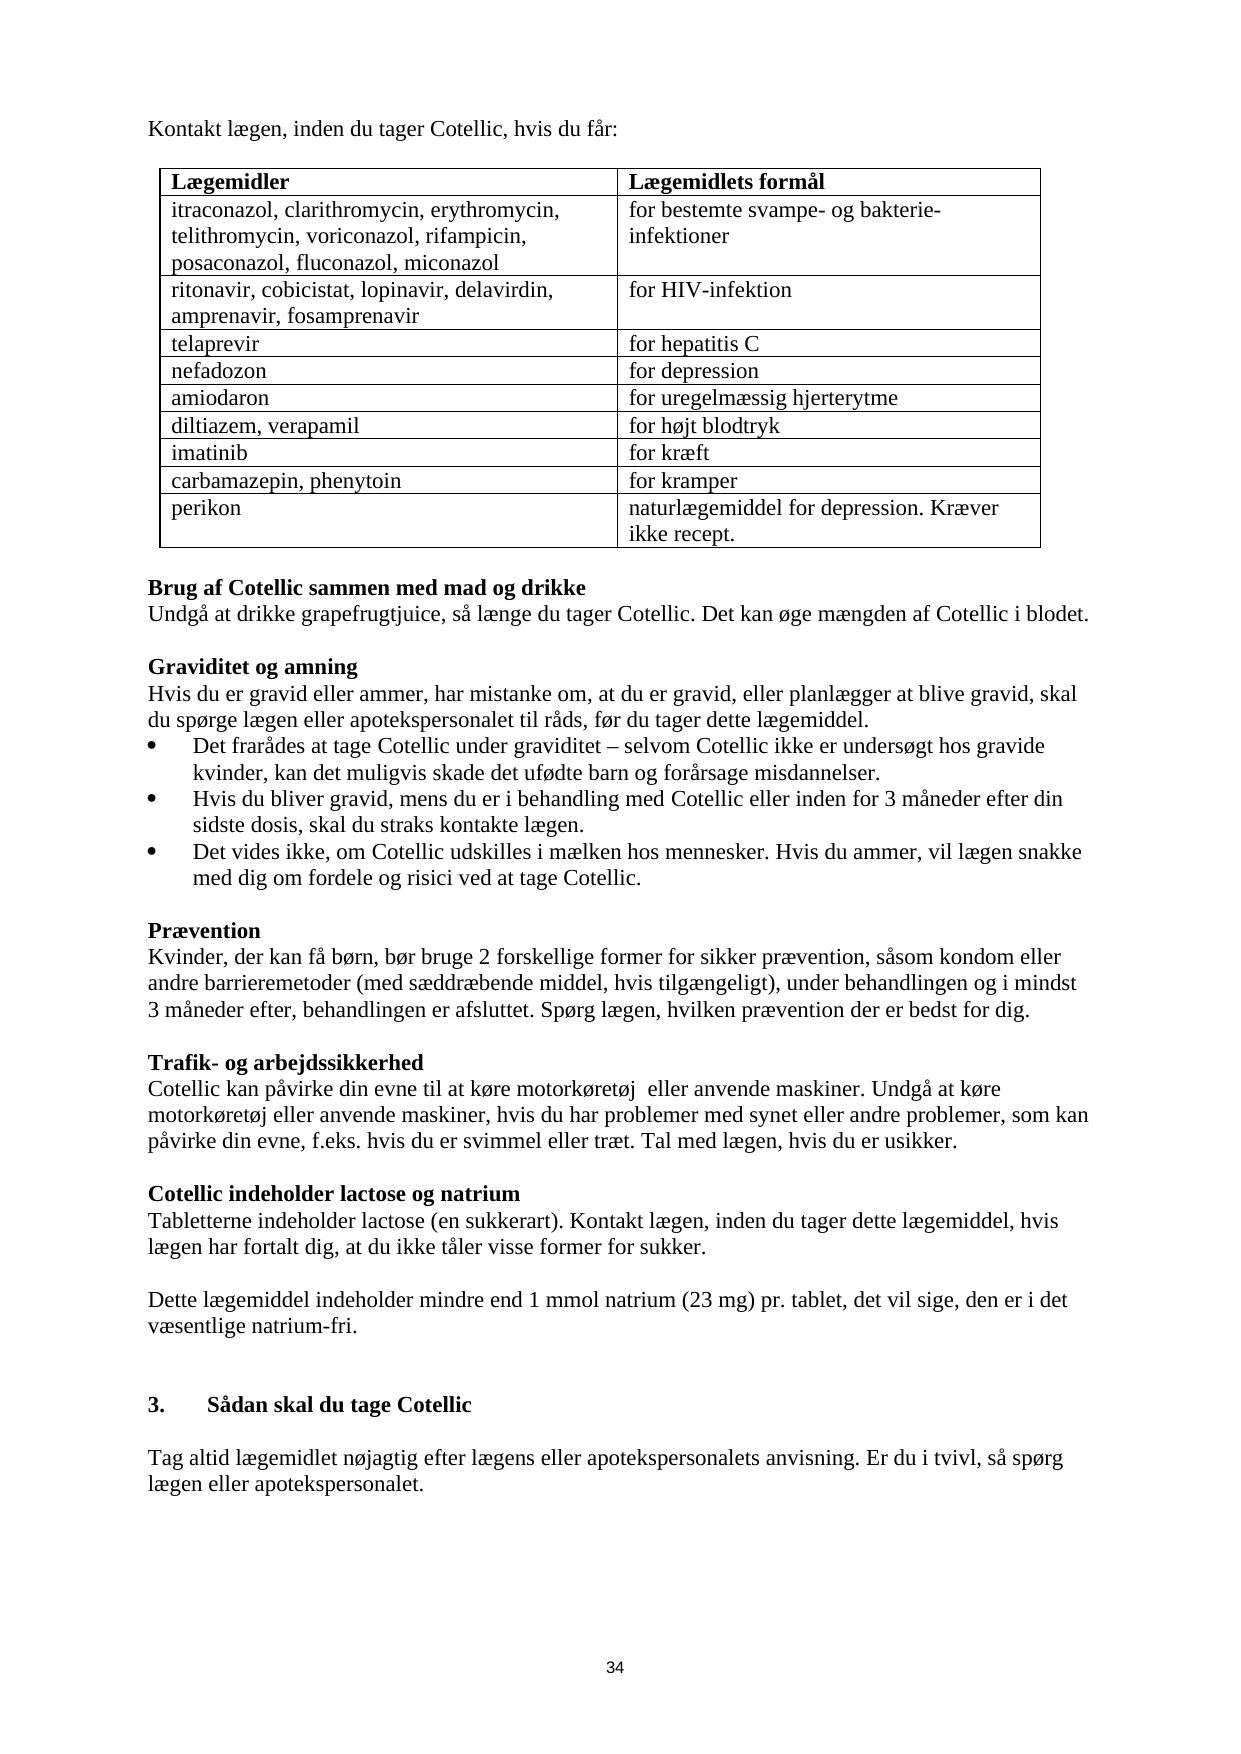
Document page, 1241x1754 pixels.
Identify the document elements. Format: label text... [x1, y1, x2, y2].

text Kontakt lægen, inden du tager Cotellic, hvis du får: [148, 118, 1092, 141]
table_cell amiodaron [161, 385, 617, 411]
text Prævention [148, 917, 1092, 943]
table_cell carbamazepin, phenytoin [161, 467, 617, 493]
table_cell perikon [161, 494, 617, 547]
table_cell nefadozon [161, 357, 617, 383]
table_header [161, 169, 617, 195]
text Tag altid nøjagtig efter lægens eller apotekspersonalets anvisning. Er du i tvivl, så spørg lægen eller apotekspersonalet. [148, 1444, 1092, 1497]
text Undgå at drikke grapefrugtjuice, så længe du tager Cotellic. Det kan øge mængden af Cotellic i blodet. [148, 601, 1092, 627]
text Cotellic indeholder lactose og natrium [148, 1180, 1092, 1207]
text Hvis du bliver gravid, mens du er i behandling med Cotellic eller inden for 3 måneder efter din sidste dosis, skal du straks kontakte lægen. [148, 785, 1092, 838]
text Dette lægemiddel indeholder mindre end 1 mmol natrium (23 mg) pr. tablet, det vil sige, den er i det væsentlige natrium-fri. [148, 1286, 1092, 1338]
table_cell diltiazem, verapamil [161, 412, 617, 438]
table_cell itraconazol, clarithromycin, erythromycin, telithromycin, voriconazol, rifampicin, posaconazol, fluconazol, miconazol [161, 196, 617, 275]
text Graviditet og amning [148, 653, 1092, 679]
table_cell telaprevir [161, 330, 617, 356]
text Brug af Cotellic sammen med mad og drikke [148, 574, 1092, 601]
table_cell for højt blodtryk [618, 412, 1040, 438]
table_cell imatinib [161, 439, 617, 466]
text Trafik- og arbejdssikkerhed [148, 1048, 1092, 1075]
text Hvis du er gravid eller ammer, har mistanke om, at du er gravid, eller planlægger at blive gravid, skal du spørge lægen eller apotekspersonalet til råds, før du tager dette lægemiddel. [148, 679, 1092, 732]
table_cell for HIV-infektion [618, 276, 1040, 329]
table_cell for bestemte svampe- og bakterie-infektioner [618, 196, 1040, 275]
text 3. Sådan skal du tage Cotellic [148, 1391, 1092, 1417]
table_cell for kræft [618, 439, 1040, 466]
table_cell for depression [618, 357, 1040, 383]
text Kvinder, der kan få børn, bør bruge 2 forskellige former for sikker prævention, såsom kondom eller andre barrieremetoder (med sæddræbende middel, hvis tilgængeligt), under behandlingen og i mindst 3 måneder efter, behandlingen er afsluttet. Spørg lægen, hvilken prævention der er bedst for dig. [148, 943, 1092, 1022]
table_cell ritonavir, cobicistat, lopinavir, delavirdin, amprenavir, fosamprenavir [161, 276, 617, 329]
table_cell for kramper [618, 467, 1040, 493]
table_header formål [618, 169, 1040, 195]
table_cell natur for depression. Kræver ikke recept. [618, 494, 1040, 547]
text Det vides ikke, om Cotellic udskilles i mælken hos mennesker. Hvis du ammer, vil lægen snakke med dig om fordele og risici ved at tage Cotellic. [148, 838, 1092, 890]
table_cell for uregelmæssig hjerterytme [618, 385, 1040, 411]
text Cotellic kan påvirke din evne til at køre motorkøretøj eller anvende maskiner. Undgå at køre motorkøretøj eller anvende maskiner, hvis du har problemer med synet eller andre problemer, som kan påvirke din evne, f.eks. hvis du er svimmel eller træt. Tal med lægen, hvis du er usikker. [148, 1075, 1092, 1154]
text Tabletterne indeholder lactose (en sukkerart). Kontakt lægen, inden du tager dee , hvis lægen har fortalt dig, at du ikke tåler visse former for sukker. [148, 1207, 1092, 1259]
table_cell for hepatitis C [618, 330, 1040, 356]
text Det frarådes at tage Cotellic under graviditet – selvom Cotellic ikke er undersøgt hos gravide kvinder, kan det muligvis skade det ufødte barn og forårsage misdannelser. [148, 732, 1092, 785]
